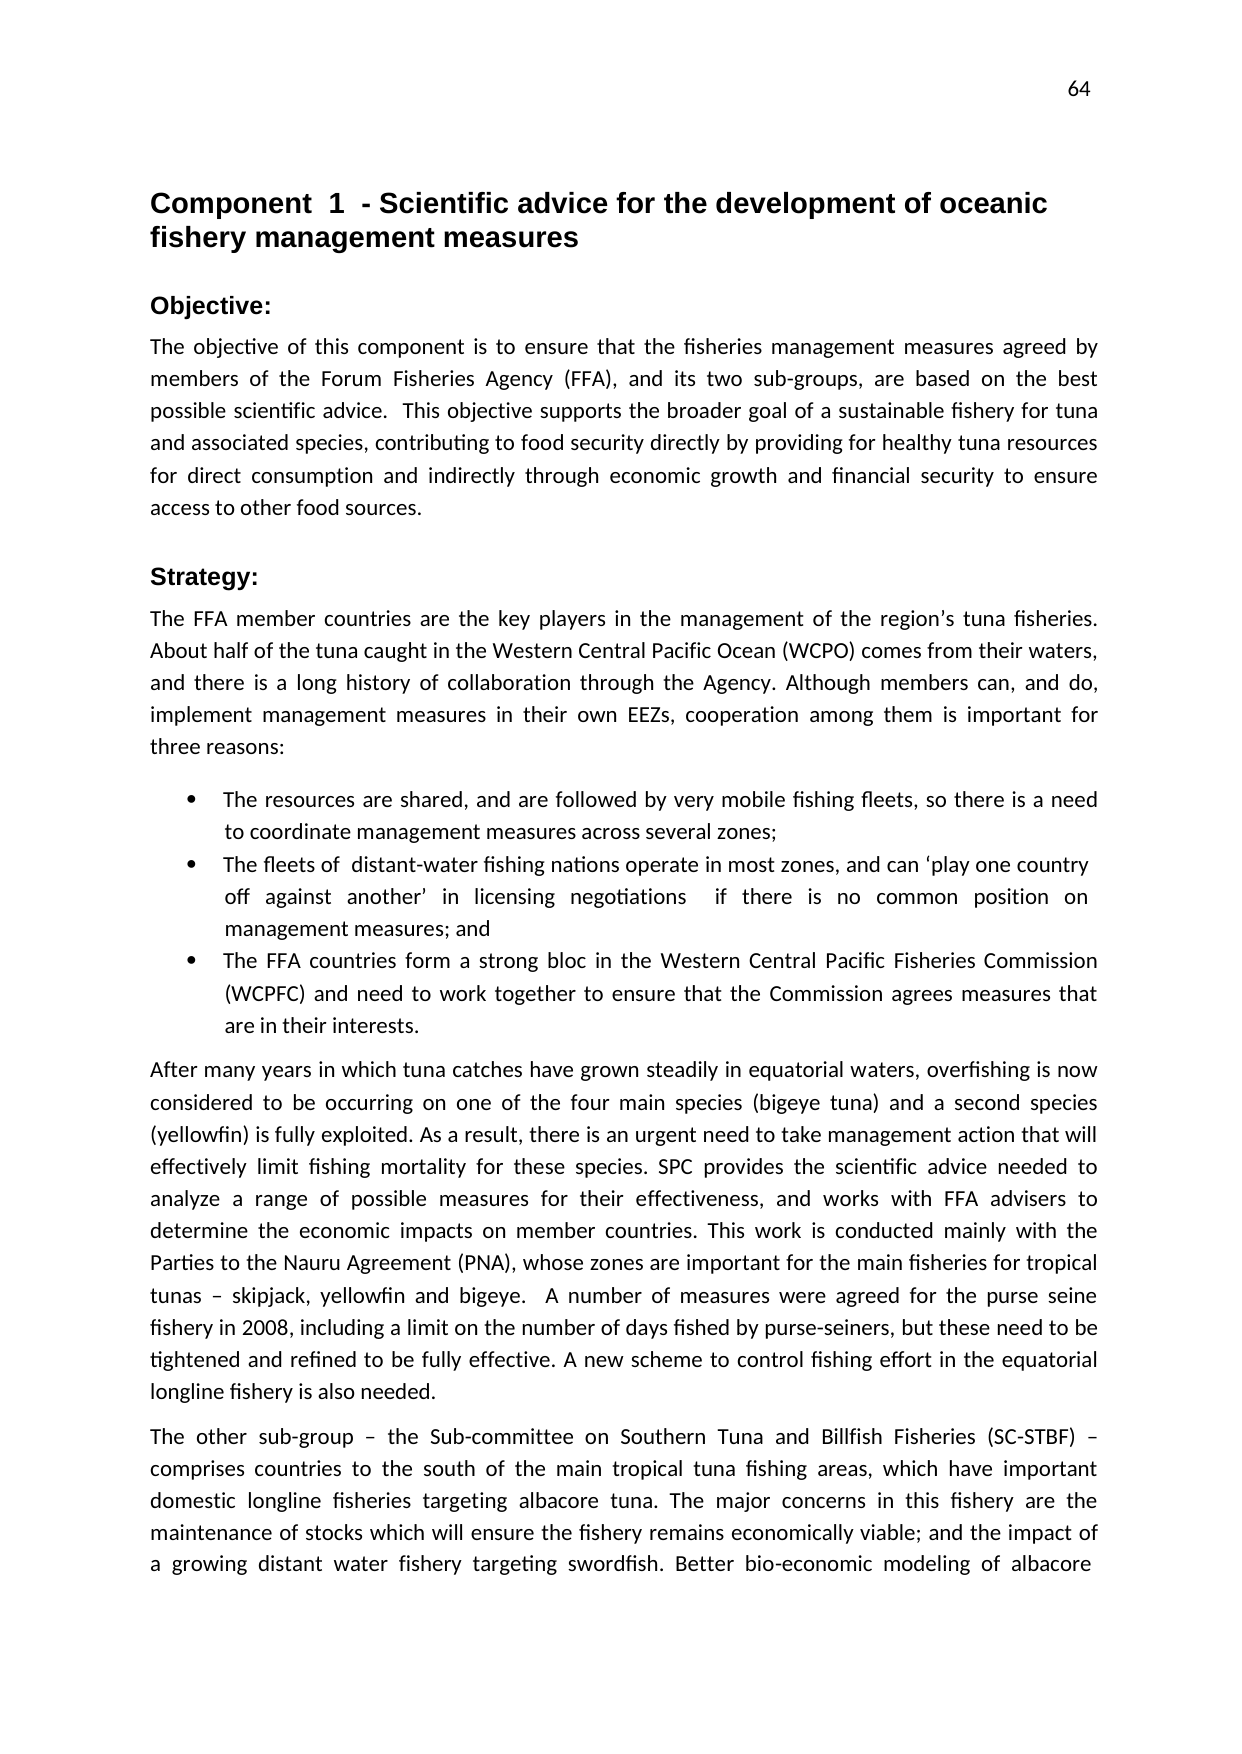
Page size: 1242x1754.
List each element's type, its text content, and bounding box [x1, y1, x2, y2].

text After many years in which tuna catches have grown steadily in equatorial waters, overfishing is now considered to be occurring on one of the four main species (bigeye tuna) and a second species (yellowfin) is fully exploited. As a result, there is an urgent need to take management action that will effectively limit fishing mortality for these species. SPC provides the scientific advice needed to analyze a range of possible measures for their effectiveness, and works with FFA advisers to determine the economic impacts on member countries. This work is conducted mainly with the Parties to the Nauru Agreement (PNA), whose zones are important for the main fisheries for tropical tunas – skipjack, yellowfin and bigeye. A number of measures were agreed for the purse seine fishery in 2008, including a limit on the number of days fished by purse-seiners, but these need to be tightened and refined to be fully effective. A new scheme to control fishing effort in the equatorial longline fishery is also needed. [150, 1055, 1098, 1405]
text off against another’ in licensing negotiations if there is no common position on [224, 882, 1106, 910]
text management measures; and [224, 914, 1106, 942]
text Strategy: [150, 562, 265, 591]
text  The FFA countries form a strong bloc in the Western Central Pacific Fisheries Commission (WCPFC) and need to work together to ensure that the Commission agrees measures that are in their interests. [187, 947, 1098, 1039]
text  The fleets of distant-water fishing nations operate in most zones, and can ‘play one country [187, 849, 1106, 878]
text The objective of this component is to ensure that the fisheries management measures agreed by members of the Forum Fisheries Agency (FFA), and its two sub-groups, are based on the best possible scientific advice. This objective supports the broader goal of a sustainable fishery for tuna and associated species, contributing to food security directly by providing for healthy tuna resources for direct consumption and indirectly through economic growth and financial security to ensure access to other food sources. [150, 332, 1098, 521]
text Objective: [150, 291, 278, 319]
text Component 1 - Scientific advice for the development of oceanic fishery management measures [150, 187, 1055, 254]
text  The resources are shared, and are followed by very mobile fishing fleets, so there is a need to coordinate management measures across several zones; [187, 785, 1098, 845]
text The other sub-group – the Sub-committee on Southern Tuna and Billfish Fisheries (SC-STBF) – comprises countries to the south of the main tropical tuna fishing areas, which have important domestic longline fisheries targeting albacore tuna. The major concerns in this fishery are the maintenance of stocks which will ensure the fishery remains economically viable; and the impact of a growing distant water fishery targeting swordfish. Better bio-economic modeling of albacore [150, 1422, 1098, 1578]
text The FFA member countries are the key players in the management of the region’s tuna fisheries. About half of the tuna caught in the Western Central Pacific Ocean (WCPO) comes from their waters, and there is a long history of collaboration through the Agency. Although members can, and do, implement management measures in their own EEZs, cooperation among them is important for three reasons: [150, 604, 1098, 760]
